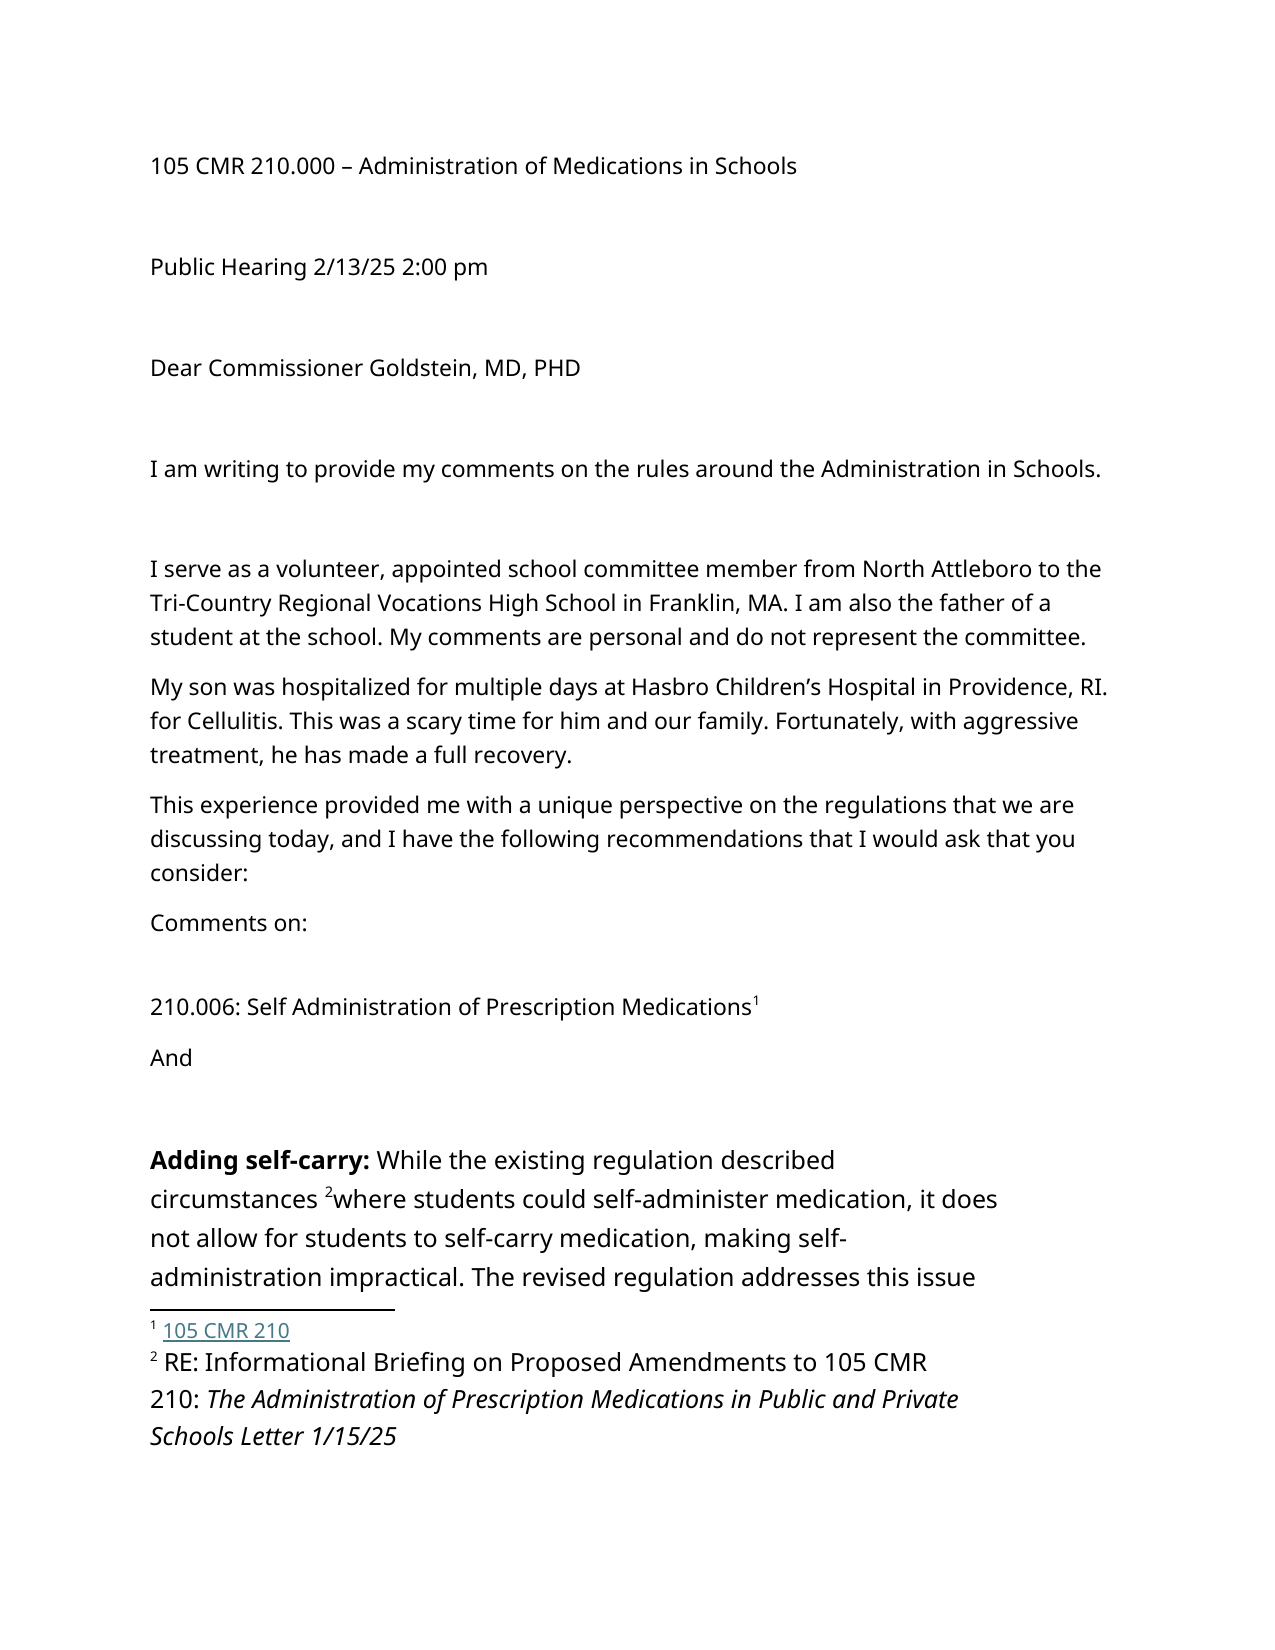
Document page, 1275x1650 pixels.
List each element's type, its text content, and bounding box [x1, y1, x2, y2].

text 210.006: Self Administration of Prescription Medications [150, 991, 1125, 1022]
text My son was hospitalized for multiple days at Hasbro Children’s Hospital in Providence, RI. for Cellulitis. This was a scary time for him and our family. Fortunately, with aggressive treatment, he has made a full recovery. [150, 671, 1125, 770]
text I serve as a volunteer, appointed school committee member from North Attleboro to the Tri-Country Regional Vocations High School in Franklin, MA. I am also the father of a student at the school. My comments are personal and do not represent the committee. [150, 553, 1125, 652]
text 105 CMR 210.000 – Administration of Medications in Schools [150, 150, 1125, 181]
text Public Hearing 2/13/25 2:00 pm [150, 251, 1125, 282]
text And [150, 1042, 1125, 1073]
text This experience provided me with a unique perspective on the regulations that we are discussing today, and I have the following recommendations that I would ask that you consider: [150, 789, 1125, 888]
text I am writing to provide my comments on the rules around the Administration in Schools. [150, 452, 1125, 484]
text Comments on: [150, 907, 1125, 972]
text Dear Commissioner Goldstein, MD, PHD [150, 352, 1125, 383]
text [150, 1142, 1001, 1294]
